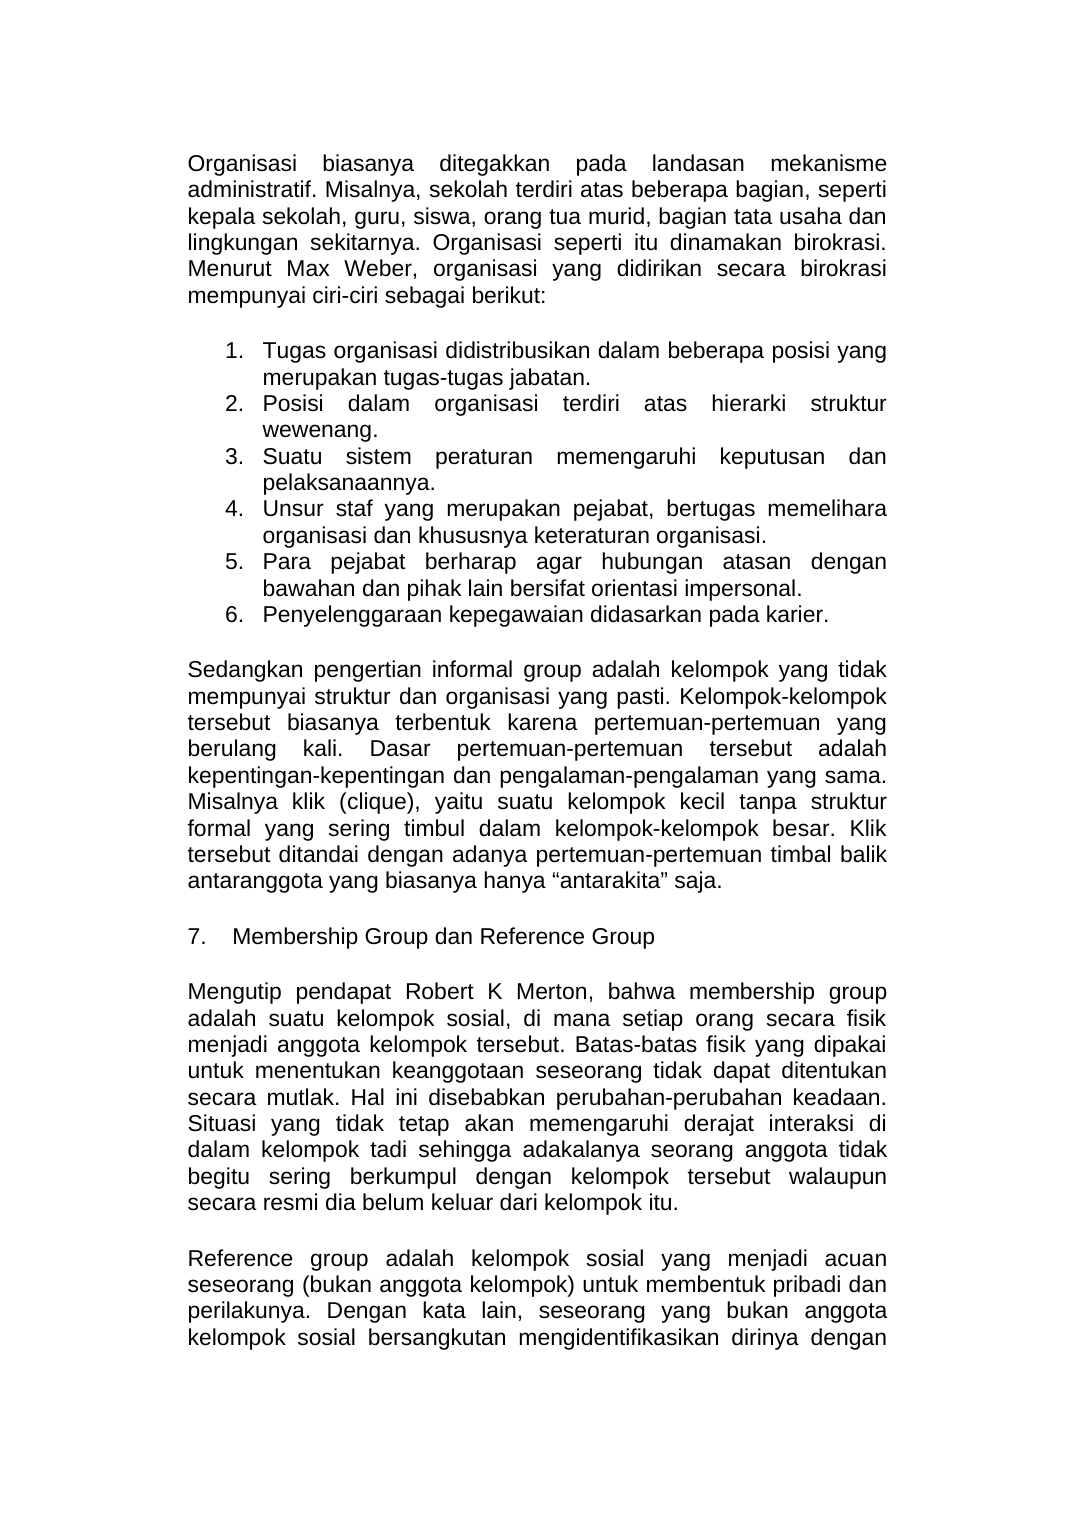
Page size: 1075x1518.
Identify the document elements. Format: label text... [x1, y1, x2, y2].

list Suatu sistem peraturan memengaruhi keputusan dan pelaksanaannya. [225, 443, 887, 495]
list Para pejabat berharap agar hubungan atasan dengan bawahan dan pihak lain bersifat orientasi impersonal. [225, 548, 887, 601]
text 7. Membership Group dan Reference Group [187, 923, 887, 949]
text Sedangkan pengertian informal group adalah kelompok yang tidak mempunyai struktur dan organisasi yang pasti. Kelompok-kelompok tersebut biasanya terbentuk karena pertemuan-pertemuan yang berulang kali. Dasar pertemuan-pertemuan tersebut adalah kepentingan-kepentingan dan pengalaman-pengalaman yang sama. Misalnya klik (clique), yaitu suatu kelompok kecil tanpa struktur formal yang sering timbul dalam kelompok-kelompok besar. Klik tersebut ditandai dengan adanya pertemuan-pertemuan timbal balik antaranggota yang biasanya hanya “antarakita” saja. [187, 656, 887, 893]
text Mengutip pendapat Robert K Merton, bahwa membership group adalah suatu kelompok sosial, di mana setiap orang secara fisik menjadi anggota kelompok tersebut. Batas-batas fisik yang dipakai untuk menentukan keanggotaan seseorang tidak dapat ditentukan secara mutlak. Hal ini disebabkan perubahan-perubahan keadaan. Situasi yang tidak tetap akan memengaruhi derajat interaksi di dalam kelompok tadi sehingga adakalanya seorang anggota tidak begitu sering berkumpul dengan kelompok tersebut walaupun secara resmi dia belum keluar dari kelompok itu. [187, 978, 887, 1215]
list Posisi dalam organisasi terdiri atas hierarki struktur wewenang. [225, 390, 887, 443]
text Organisasi biasanya ditegakkan pada landasan mekanisme administratif. Misalnya, sekolah terdiri atas beberapa bagian, seperti kepala sekolah, guru, siswa, orang tua murid, bagian tata usaha dan lingkungan sekitarnya. Organisasi seperti itu dinamakan birokrasi. Menurut Max Weber, organisasi yang didirikan secara birokrasi mempunyai ciri-ciri sebagai berikut: [187, 150, 887, 308]
list Unsur staf yang merupakan pejabat, bertugas memelihara organisasi dan khususnya keteraturan organisasi. [225, 495, 887, 548]
list Tugas organisasi didistribusikan dalam beberapa posisi yang merupakan tugas-tugas jabatan. [225, 337, 887, 390]
list Penyelenggaraan kepegawaian didasarkan pada karier. [225, 601, 887, 627]
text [187, 1244, 887, 1350]
